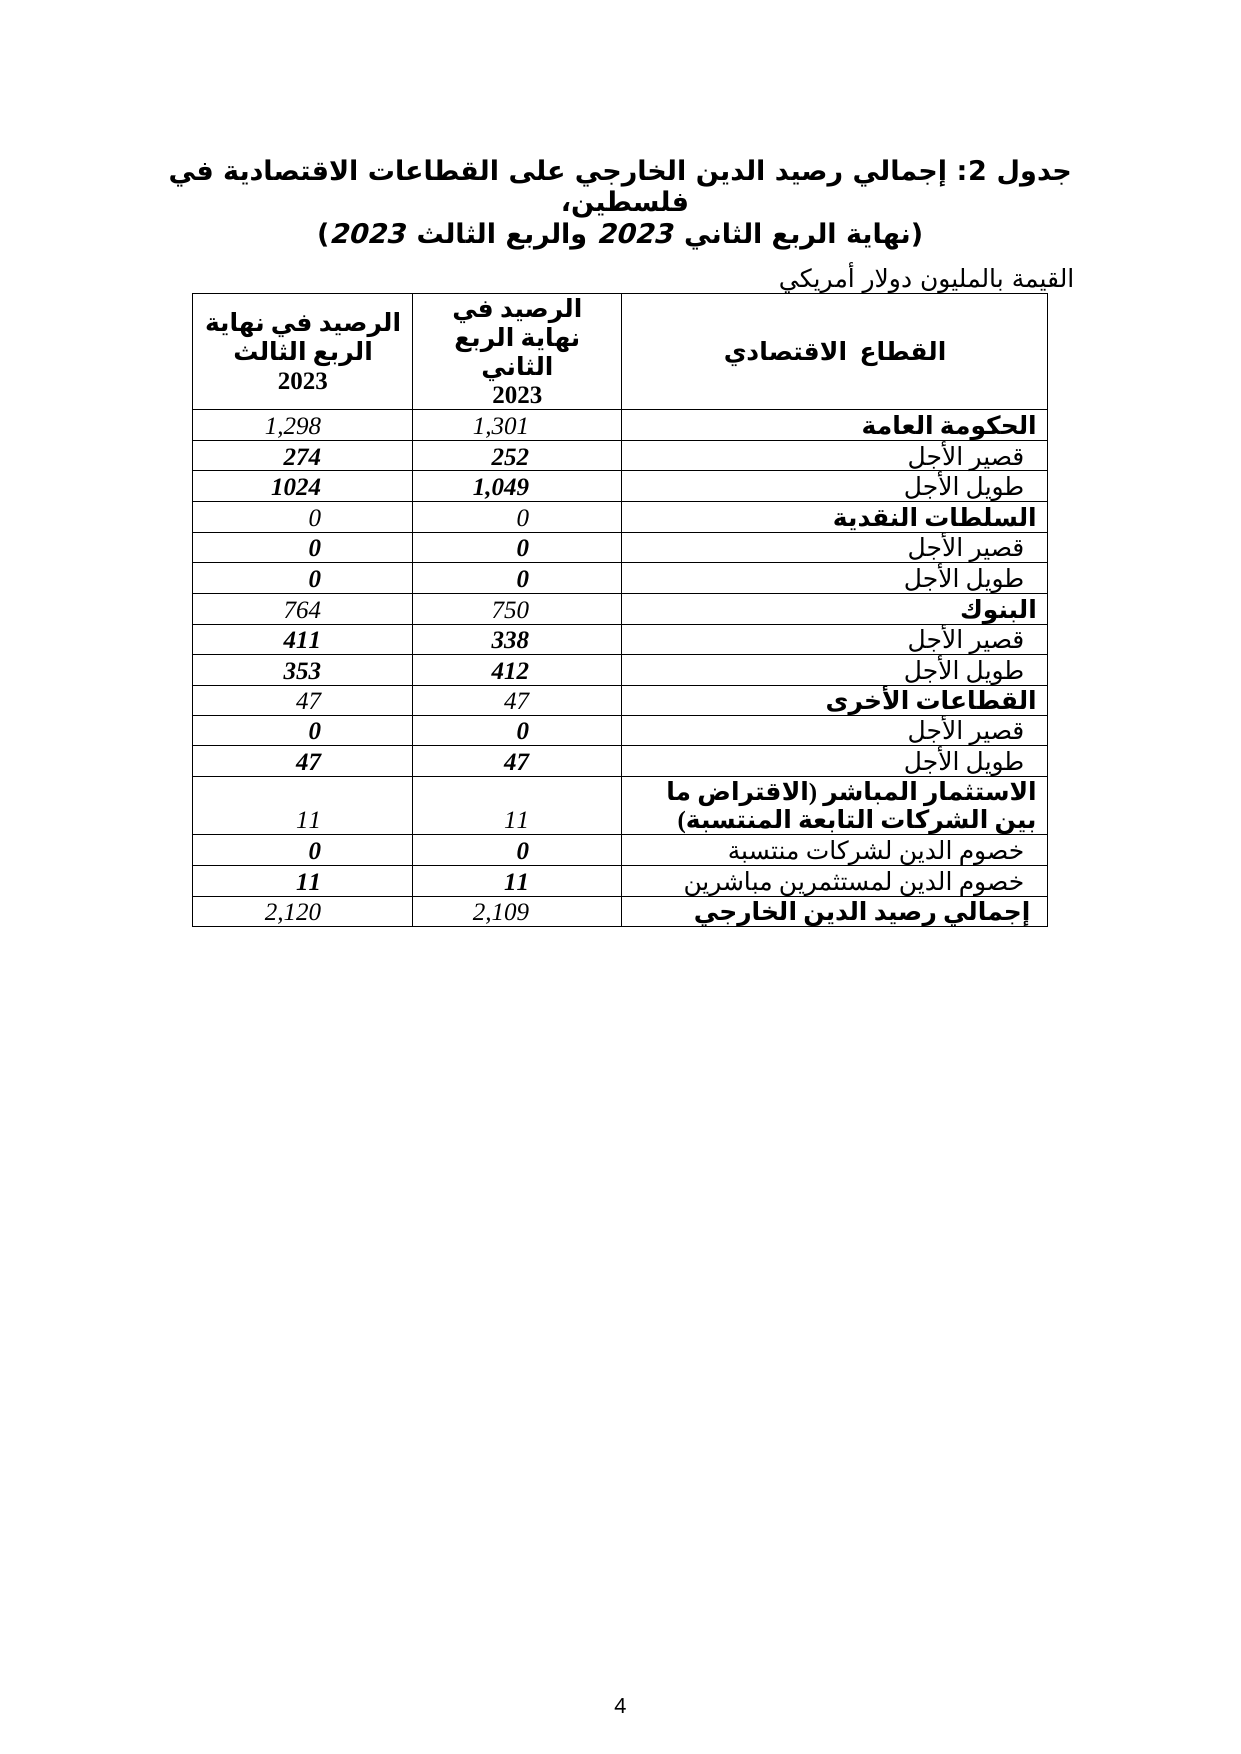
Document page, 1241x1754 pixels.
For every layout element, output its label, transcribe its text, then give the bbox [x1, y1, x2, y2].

table_cell 2,109 [413, 897, 621, 926]
table_cell البنوك [622, 594, 1047, 623]
table_cell 0 [413, 563, 621, 593]
table_cell 764 [193, 594, 412, 623]
table_cell 47 [193, 686, 412, 714]
table_cell 0 [193, 716, 412, 745]
table_cell 47 [413, 746, 621, 776]
table_cell 0 [193, 533, 412, 562]
table_cell 1,301 [413, 410, 621, 440]
table_cell إجمالي رصيد الدين الخارجي [622, 897, 1047, 926]
table_cell السلطات النقدية [622, 502, 1047, 532]
table_cell طويل الأجل [622, 655, 1047, 685]
table_cell 47 [413, 686, 621, 714]
table_cell الاستثمار المباشر (الاقتراض ما بين الشركات التابعة المنتسبة) [622, 777, 1047, 834]
table_header الرصيد في نهاية الربع الثالث 2023 [193, 294, 412, 409]
table_cell 411 [193, 625, 412, 654]
table_cell قصير الأجل [622, 533, 1047, 562]
table_cell طويل الأجل [622, 563, 1047, 593]
text (نهاية الربع الثاني 2023 والربع الثالث 2023) [150, 218, 1090, 250]
table_cell 274 [193, 441, 412, 470]
table_cell 750 [413, 594, 621, 623]
text القيمة بالمليون دولار أمريكي [153, 264, 1090, 293]
table_cell قصير الأجل [622, 716, 1047, 745]
table_cell 11 [413, 777, 621, 834]
table_cell 47 [193, 746, 412, 776]
table_cell 1024 [193, 471, 412, 501]
table_cell 0 [413, 716, 621, 745]
table_header الرصيد في نهاية الربع الثاني 2023 [413, 294, 621, 409]
table_cell خصوم الدين لشركات منتسبة [622, 835, 1047, 865]
table_cell 338 [413, 625, 621, 654]
table_cell 2,120 [193, 897, 412, 926]
table_cell طويل الأجل [622, 471, 1047, 501]
table_cell 0 [193, 835, 412, 865]
table_cell 1,298 [193, 410, 412, 440]
table_cell قصير الأجل [622, 625, 1047, 654]
table_cell 353 [193, 655, 412, 685]
table_cell طويل الأجل [622, 746, 1047, 776]
table_cell خصوم الدين لمستثمرين مباشرين [622, 866, 1047, 896]
table_cell القطاعات الأخرى [622, 686, 1047, 714]
table_header القطاع الاقتصادي [622, 294, 1047, 409]
table_cell 412 [413, 655, 621, 685]
table_cell الحكومة العامة [622, 410, 1047, 440]
table_cell 0 [193, 563, 412, 593]
table_cell قصير الأجل [622, 441, 1047, 470]
text جدول 2: إجمالي رصيد الدين الخارجي على القطاعات الاقتصادية في فلسطين، [150, 155, 1090, 218]
table_cell 252 [413, 441, 621, 470]
table_cell 0 [413, 502, 621, 532]
table_cell 1,049 [413, 471, 621, 501]
table_cell 0 [413, 533, 621, 562]
table_cell 0 [193, 502, 412, 532]
table_cell 11 [413, 866, 621, 896]
table_cell 11 [193, 866, 412, 896]
table_cell 11 [193, 777, 412, 834]
table_cell 0 [413, 835, 621, 865]
